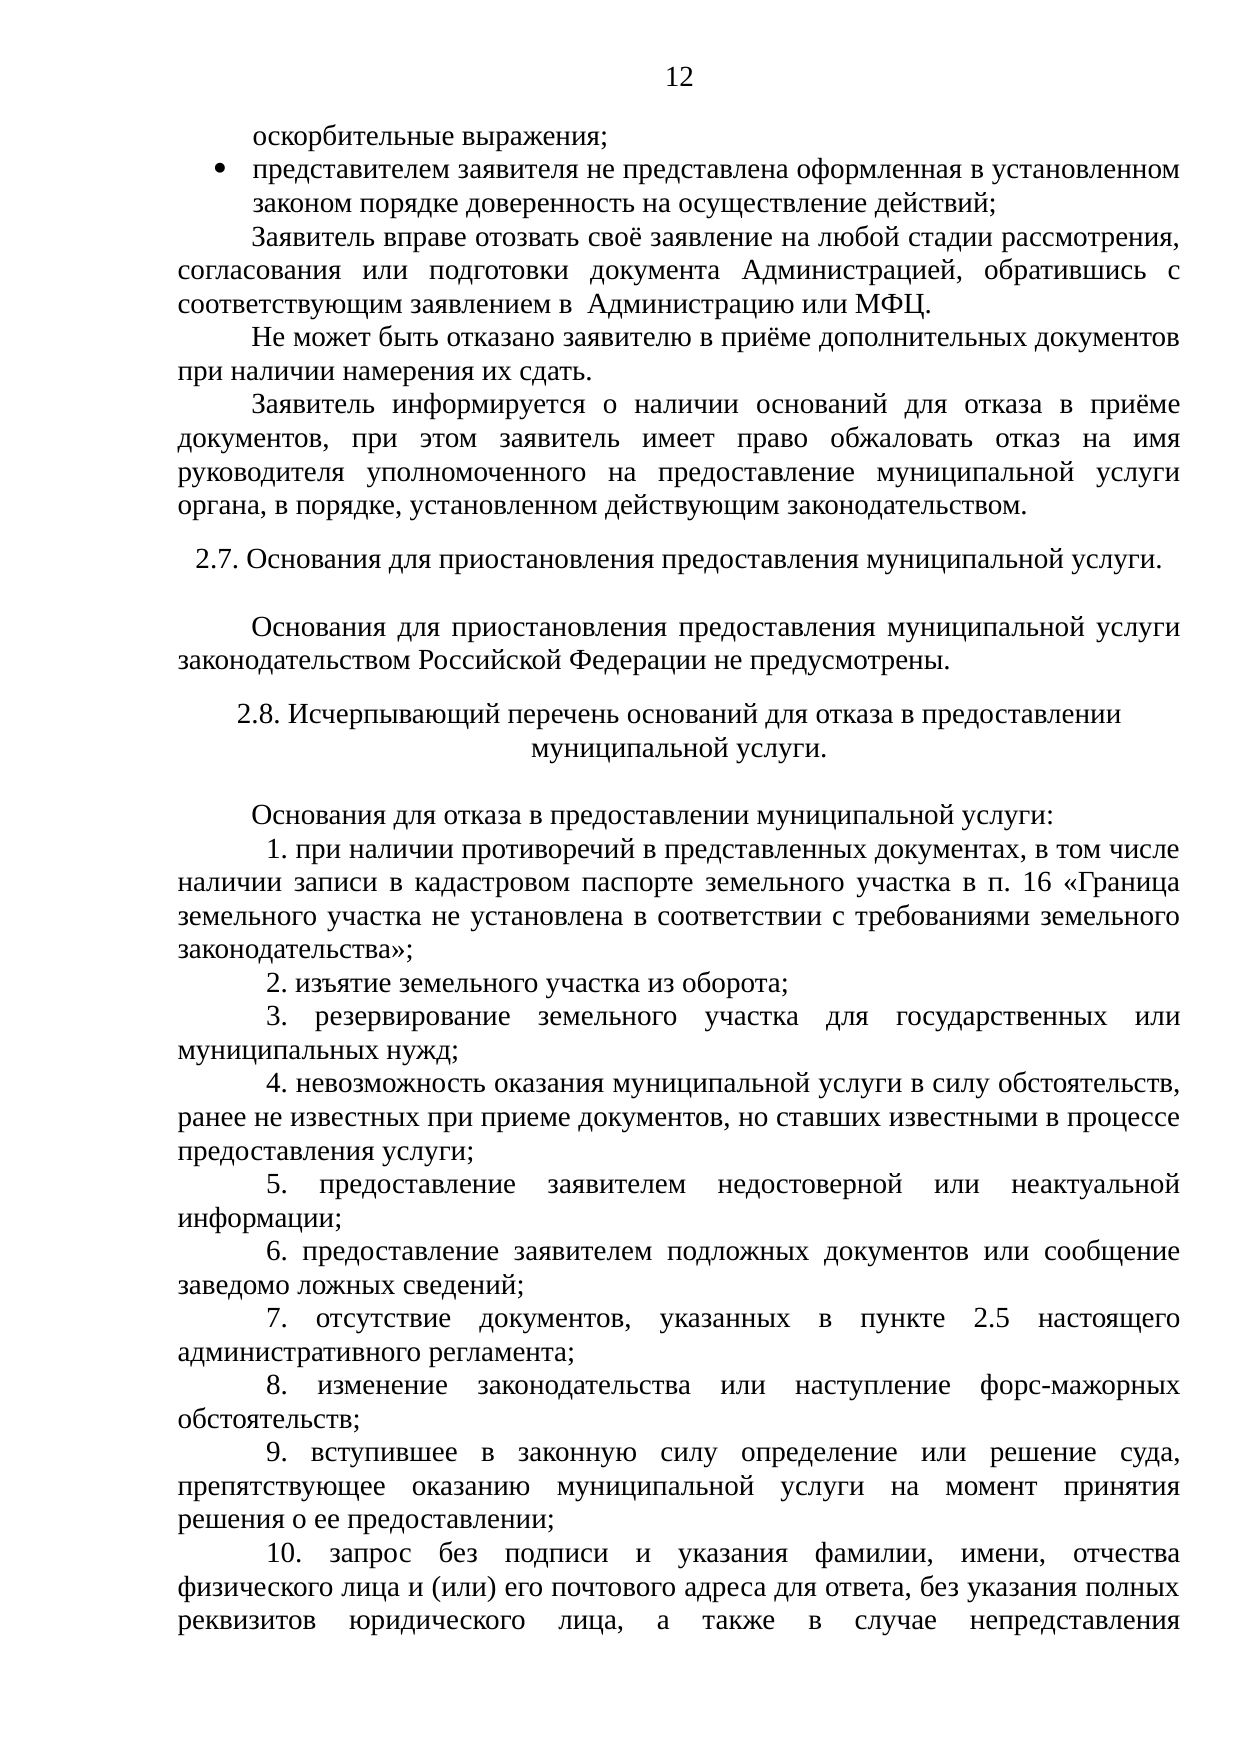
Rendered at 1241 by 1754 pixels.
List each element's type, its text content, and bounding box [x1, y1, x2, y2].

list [215, 118, 1181, 152]
text Заявитель информируется о наличии оснований для отказа в приёме документов, при этом заявитель имеет право обжаловать отказ на имя руководителя уполномоченного на предоставление муниципальной услуги органа, в порядке, установленном действующим законодательством. [177, 387, 1181, 521]
text Основания для отказа в предоставлении муниципальной услуги: [177, 797, 1181, 831]
text Заявитель вправе отозвать своё заявление на любой стадии рассмотрения, согласования или подготовки документа Администрацией, обратившись с соответствующим заявлением в Администрацию или МФЦ. [177, 219, 1181, 319]
text 6. предоставление заявителем подложных документов или сообщение заведомо ложных сведений; [177, 1233, 1181, 1300]
text 3. резервирование земельного участка для государственных или муниципальных нужд; [177, 998, 1181, 1066]
text 9. вступившее в законную силу определение или решение суда, препятствующее оказанию муниципальной услуги на момент принятия решения о ее предоставлении; [177, 1434, 1181, 1535]
text 2. изъятие земельного участка из оборота; [177, 965, 1181, 998]
list представителем заявителя не представлена оформленная в установленном законом порядке доверенность на осуществление действий; [215, 152, 1181, 219]
subtitle 2.7. Основания для приостановления предоставления муниципальной услуги. [177, 542, 1181, 575]
subtitle 2.8. Исчерпывающий перечень оснований для отказа в предоставлении муниципальной услуги. [177, 697, 1181, 764]
text Не может быть отказано заявителю в приёме дополнительных документов при наличии намерения их сдать. [177, 319, 1181, 387]
text Основания для приостановления предоставления муниципальной услуги законодательством Российской Федерации не предусмотрены. [177, 609, 1181, 676]
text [177, 1535, 1181, 1636]
text 1. при наличии противоречий в представленных документах, в том числе наличии записи в кадастровом паспорте земельного участка в п. 16 «Граница земельного участка не установлена в соответствии с требованиями земельного законодательства»; [177, 831, 1181, 965]
text 4. невозможность оказания муниципальной услуги в силу обстоятельств, ранее не известных при приеме документов, но ставших известными в процессе предоставления услуги; [177, 1066, 1181, 1166]
text 5. предоставление заявителем недостоверной или неактуальной информации; [177, 1166, 1181, 1233]
text 7. отсутствие документов, указанных в пункте 2.5 настоящего административного регламента; [177, 1300, 1181, 1367]
text 8. изменение законодательства или наступление форс-мажорных обстоятельств; [177, 1367, 1181, 1434]
